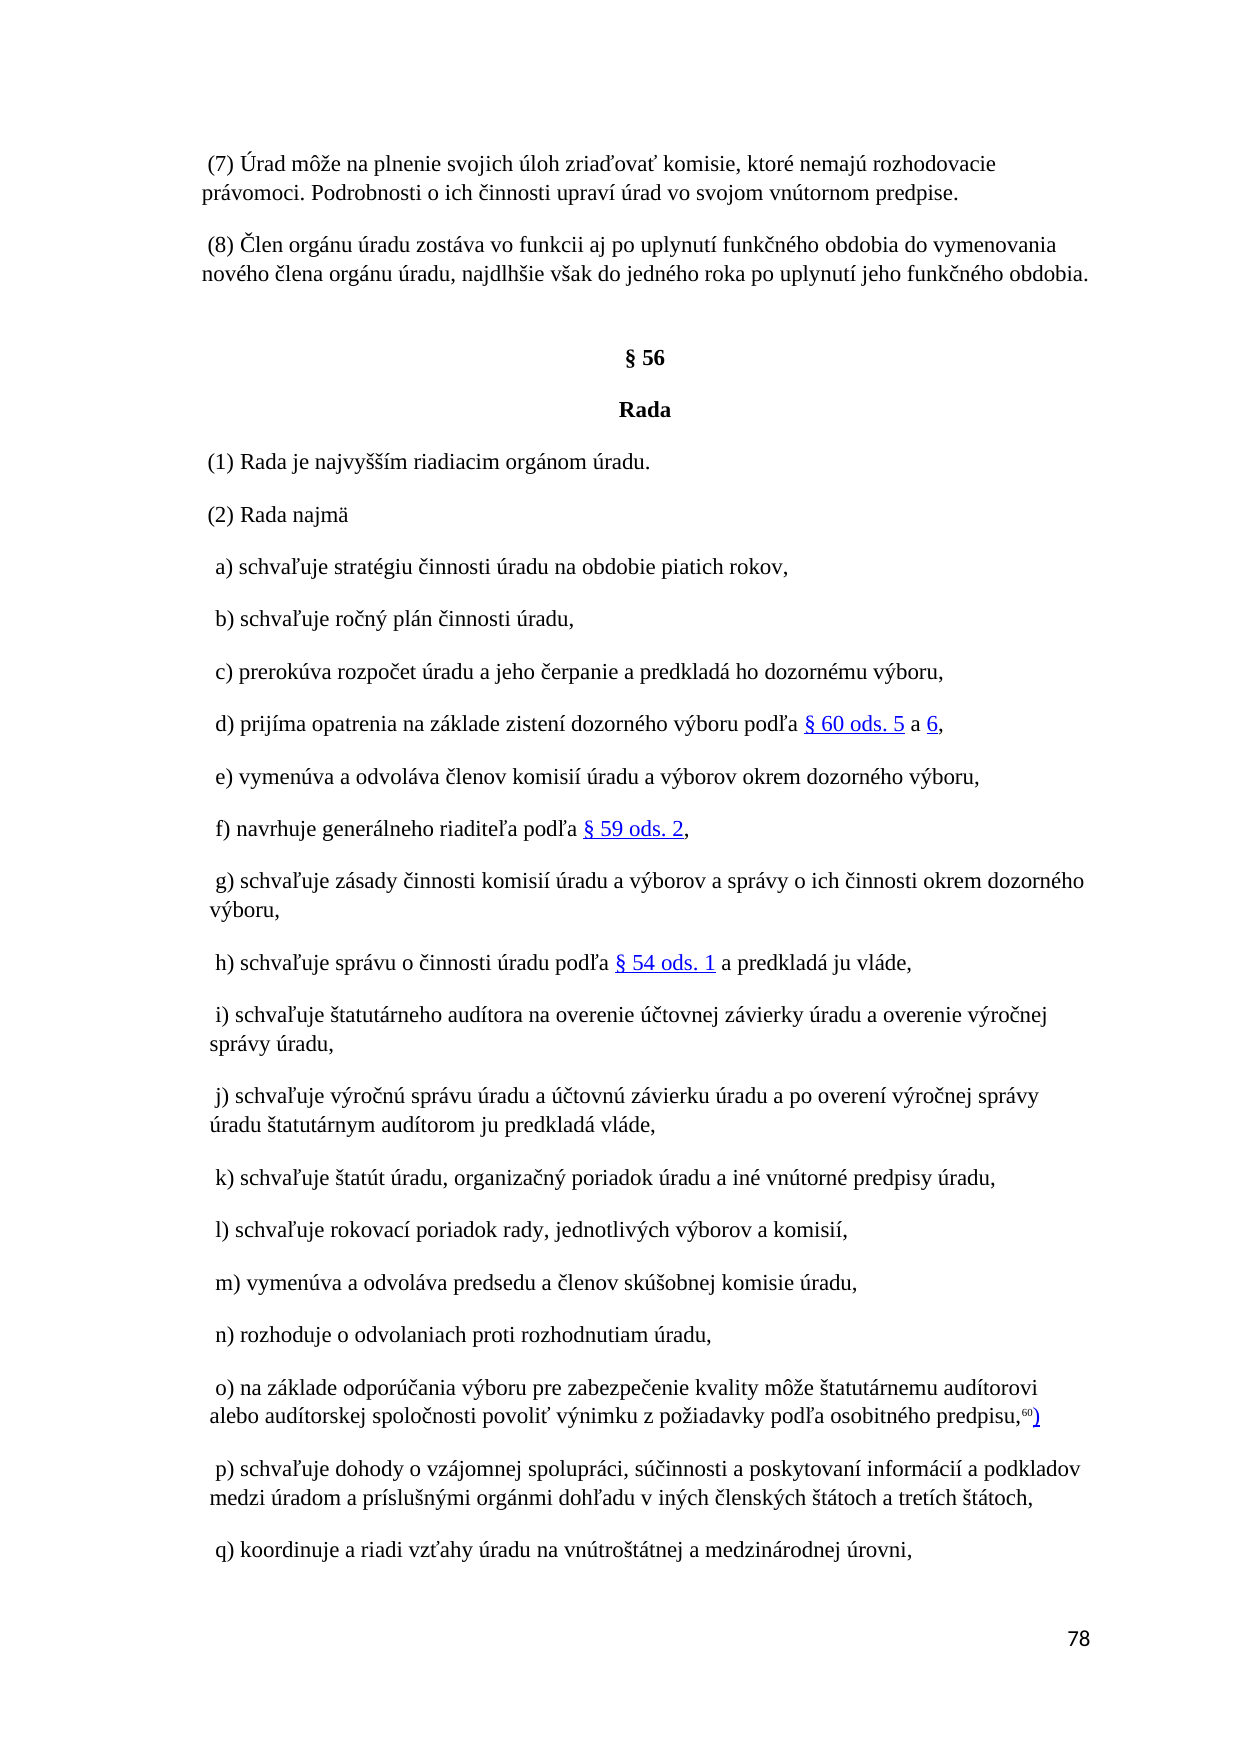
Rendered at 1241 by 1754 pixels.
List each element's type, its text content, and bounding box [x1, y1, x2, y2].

text § 56 [194, 343, 1090, 370]
text a) schvaľuje stratégiu činnosti úradu na obdobie piatich rokov, [209, 553, 1090, 579]
text d) prijíma opatrenia na základe zistení dozorného výboru podľa § 60 ods. 5 a 6, [209, 710, 1090, 737]
text (8) Člen orgánu úradu zostáva vo funkcii aj po uplynutí funkčného obdobia do vymenovania nového člena orgánu úradu, najdlhšie však do jedného roka po uplynutí jeho funkčného obdobia. [202, 231, 1090, 317]
text b) schvaľuje ročný plán činnosti úradu, [209, 606, 1090, 632]
text o) na základe odporúčania výboru pre zabezpečenie kvality môže štatutárnemu audítorovi alebo audítorskej spoločnosti povoliť výnimku z požiadavky podľa osobitného predpisu,60) [209, 1373, 1090, 1429]
text e) vymenúva a odvoláva členov komisií úradu a výborov okrem dozorného výboru, [209, 763, 1090, 789]
text (2) Rada najmä [202, 501, 1090, 527]
text n) rozhoduje o odvolaniach proti rozhodnutiam úradu, [209, 1321, 1090, 1347]
text (7) Úrad môže na plnenie svojich úloh zriaďovať komisie, ktoré nemajú rozhodovacie právomoci. Podrobnosti o ich činnosti upraví úrad vo svojom vnútornom predpise. [202, 150, 1090, 205]
text Rada [194, 396, 1090, 422]
text l) schvaľuje rokovací poriadok rady, jednotlivých výborov a komisií, [209, 1216, 1090, 1243]
text c) prerokúva rozpočet úradu a jeho čerpanie a predkladá ho dozornému výboru, [209, 658, 1090, 684]
text k) schvaľuje štatút úradu, organizačný poriadok úradu a iné vnútorné predpisy úradu, [209, 1164, 1090, 1190]
text j) schvaľuje výročnú správu úradu a účtovnú závierku úradu a po overení výročnej správy úradu štatutárnym audítorom ju predkladá vláde, [209, 1083, 1090, 1138]
text f) navrhuje generálneho riaditeľa podľa § 59 ods. 2, [209, 815, 1090, 841]
text i) schvaľuje štatutárneho audítora na overenie účtovnej závierky úradu a overenie výročnej správy úradu, [209, 1001, 1090, 1057]
text (1) Rada je najvyšším riadiacim orgánom úradu. [202, 448, 1090, 475]
text q) koordinuje a riadi vzťahy úradu na vnútroštátnej a medzinárodnej úrovni, [209, 1536, 1090, 1563]
text g) schvaľuje zásady činnosti komisií úradu a výborov a správy o ich činnosti okrem dozorného výboru, [209, 867, 1090, 923]
text p) schvaľuje dohody o vzájomnej spolupráci, súčinnosti a poskytovaní informácií a podkladov medzi úradom a príslušnými orgánmi dohľadu v iných členských štátoch a tretích štátoch, [209, 1455, 1090, 1510]
text h) schvaľuje správu o činnosti úradu podľa § 54 ods. 1 a predkladá ju vláde, [209, 949, 1090, 975]
text m) vymenúva a odvoláva predsedu a členov skúšobnej komisie úradu, [209, 1269, 1090, 1295]
